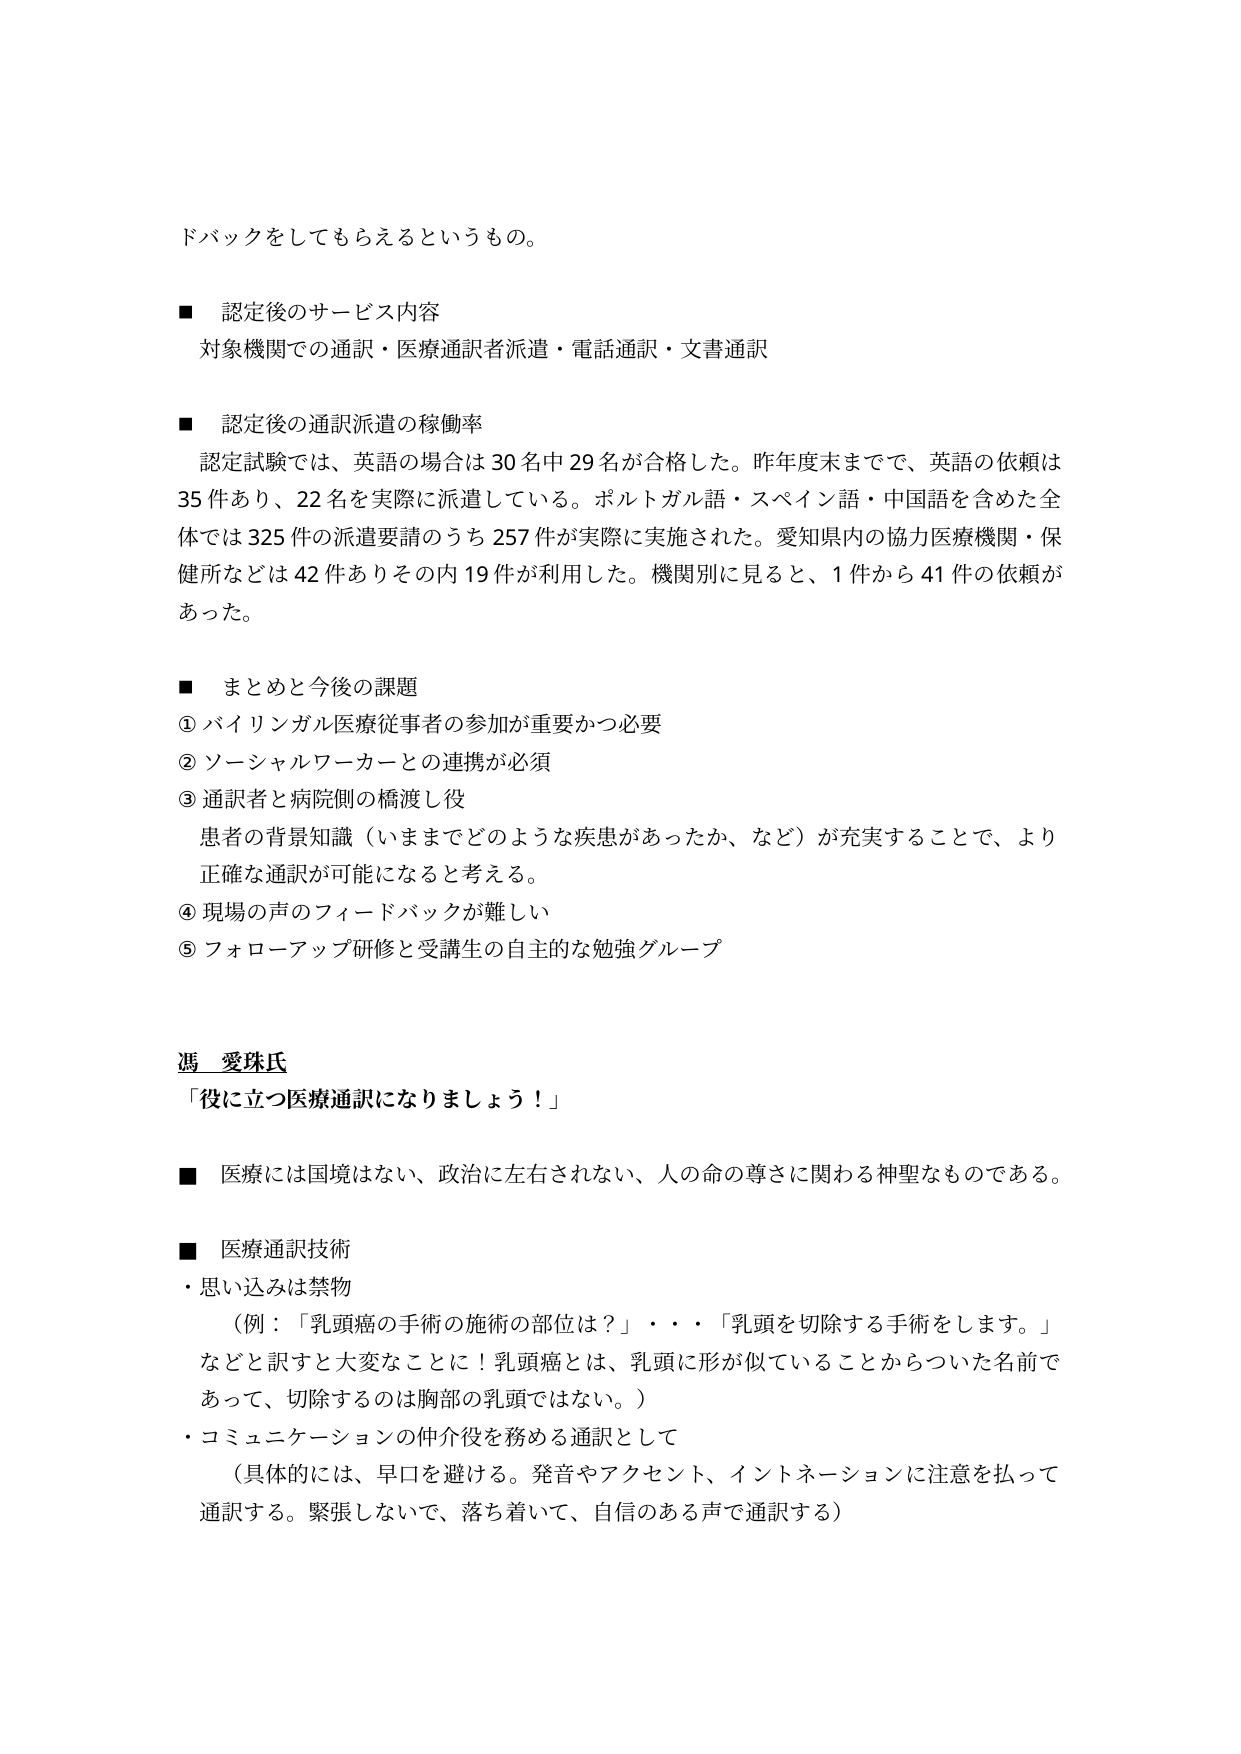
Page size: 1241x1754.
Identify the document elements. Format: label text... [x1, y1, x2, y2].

text ⑤ フォローアップ研修と受講生の自主的な勉強グループ [177, 929, 1063, 967]
text ① バイリンガル医療従事者の参加が重要かつ必要 [177, 704, 1063, 742]
text ③ 通訳者と病院側の橋渡し役 [177, 779, 1063, 817]
list まとめと今後の課題 [177, 667, 1063, 704]
list 認定後の通訳派遣の稼働率 [177, 404, 1063, 442]
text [177, 217, 1063, 254]
text 「役に立つ医療通訳になりましょう！」 [177, 1079, 1063, 1117]
text ② ソーシャルワーカーとの連携が必須 [177, 742, 1063, 779]
text ④ 現場の声のフィードバックが難しい [177, 892, 1063, 929]
text ■ 医療には国境はない、政治に左右されない、人の命の尊さに関わる神聖なものである。 [177, 1154, 1063, 1192]
text （例：「乳頭癌の手術の施術の部位は？」・・・「乳頭を切除する手術をします。」などと訳すと大変なことに！乳頭癌とは、乳頭に形が似ていることからついた名前であって、切除するのは胸部の乳頭ではない。） [199, 1304, 1063, 1417]
text ・コミュニケーションの仲介役を務める通訳として [177, 1417, 1063, 1454]
text ■ 医療通訳技術 [177, 1229, 1063, 1267]
text 馮 愛珠氏 [177, 1042, 1063, 1079]
list 認定後のサービス内容 [177, 292, 1063, 329]
text （具体的には、早口を避ける。発音やアクセント、イントネーションに注意を払って通訳する。緊張しないで、落ち着いて、自信のある声で通訳する） [199, 1454, 1063, 1529]
text 患者の背景知識（いままでどのような疾患があったか、など）が充実することで、より正確な通訳が可能になると考える。 [199, 817, 1063, 892]
text 認定試験では、英語の場合は30名中29名が合格した。昨年度末までで、英語の依頼は35件あり、22名を実際に派遣している。ポルトガル語・スペイン語・中国語を含めた全体では325件の派遣要請のうち257件が実際に実施された。愛知県内の協力医療機関・保健所などは42件ありその内19件が利用した。機関別に見ると、1件から41件の依頼があった。 [177, 442, 1063, 629]
text ・思い込みは禁物 [177, 1267, 1063, 1304]
text 対象機関での通訳・医療通訳者派遣・電話通訳・文書通訳 [177, 329, 1063, 367]
